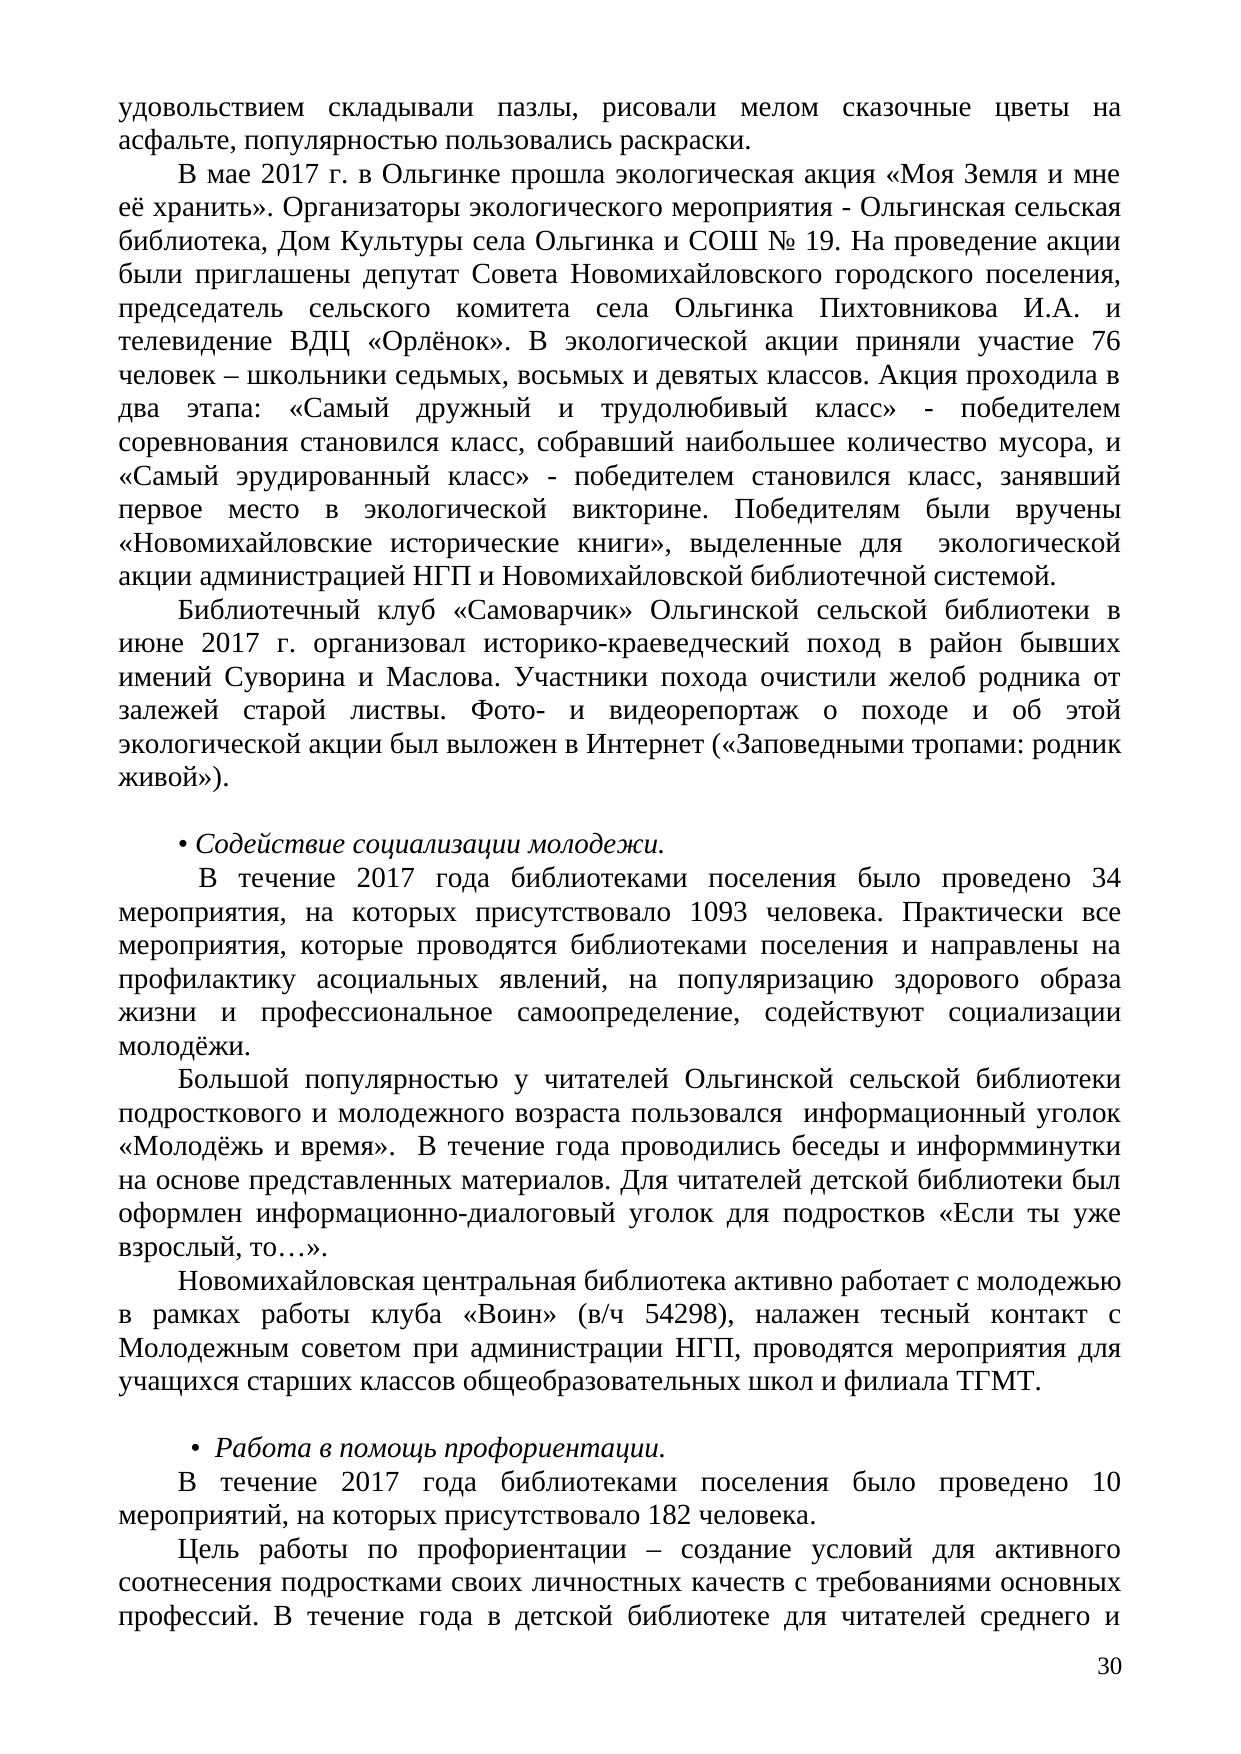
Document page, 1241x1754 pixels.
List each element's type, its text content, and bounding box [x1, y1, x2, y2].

text В течение 2017 года библиотеками поселения было проведено 10 мероприятий, на которых присутствовало 182 человека. [118, 1464, 1122, 1531]
text Библиотечный клуб «Самоварчик» Ольгинской сельской библиотеки в июне 2017 г. организовал историко-краеведческий поход в район бывших имений Суворина и Маслова. Участники похода очистили желоб родника от залежей старой листвы. Фото- и видеорепортаж о походе и об этой экологической акции был выложен в Интернет («Заповедными тропами: родник живой»). [118, 592, 1122, 793]
text Новомихайловская центральная библиотека активно работает с молодежью в рамках работы клуба «Воин» (в/ч 54298), налажен тесный контакт с Молодежным советом при администрации НГП, проводятся мероприятия для учащихся старших классов общеобразовательных школ и филиала ТГМТ. [118, 1263, 1122, 1397]
text В течение 2017 года библиотеками поселения было проведено 34 мероприятия, на которых присутствовало 1093 человека. Практически все мероприятия, которые проводятся библиотеками поселения и направлены на профилактику асоциальных явлений, на популяризацию здорового образа жизни и профессиональное самоопределение, содействуют социализации молодёжи. [118, 860, 1122, 1061]
text В мае 2017 г. в Ольгинке прошла экологическая акция «Моя Земля и мне её хранить». Организаторы экологического мероприятия - Ольгинская сельская библиотека, Дом Культуры села Ольгинка и СОШ № 19. На проведение акции были приглашены депутат Совета Новомихайловского городского поселения, председатель сельского комитета села Ольгинка Пихтовникова И.А. и телевидение ВДЦ «Орлёнок». В экологической акции приняли участие 76 человек – школьники седьмых, восьмых и девятых классов. Акция проходила в два этапа: «Самый дружный и трудолюбивый класс» - победителем соревнования становился класс, собравший наибольшее количество мусора, и «Самый эрудированный класс» - победителем становился класс, занявший первое место в экологической викторине. Победителям были вручены «Новомихайловские исторические книги», выделенные для экологической акции администрацией НГП и Новомихайловской библиотечной системой. [118, 156, 1122, 592]
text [118, 89, 1122, 156]
text • Содействие социализации молодежи. [118, 827, 1122, 860]
text • Работа в помощь профориентации. [118, 1430, 1122, 1464]
text Большой популярностью у читателей Ольгинской сельской библиотеки подросткового и молодежного возраста пользовался информационный уголок «Молодёжь и время». В течение года проводились беседы и информминутки на основе представленных материалов. Для читателей детской библиотеки был оформлен информационно-диалоговый уголок для подростков «Если ты уже взрослый, то…». [118, 1061, 1122, 1263]
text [118, 1531, 1122, 1632]
